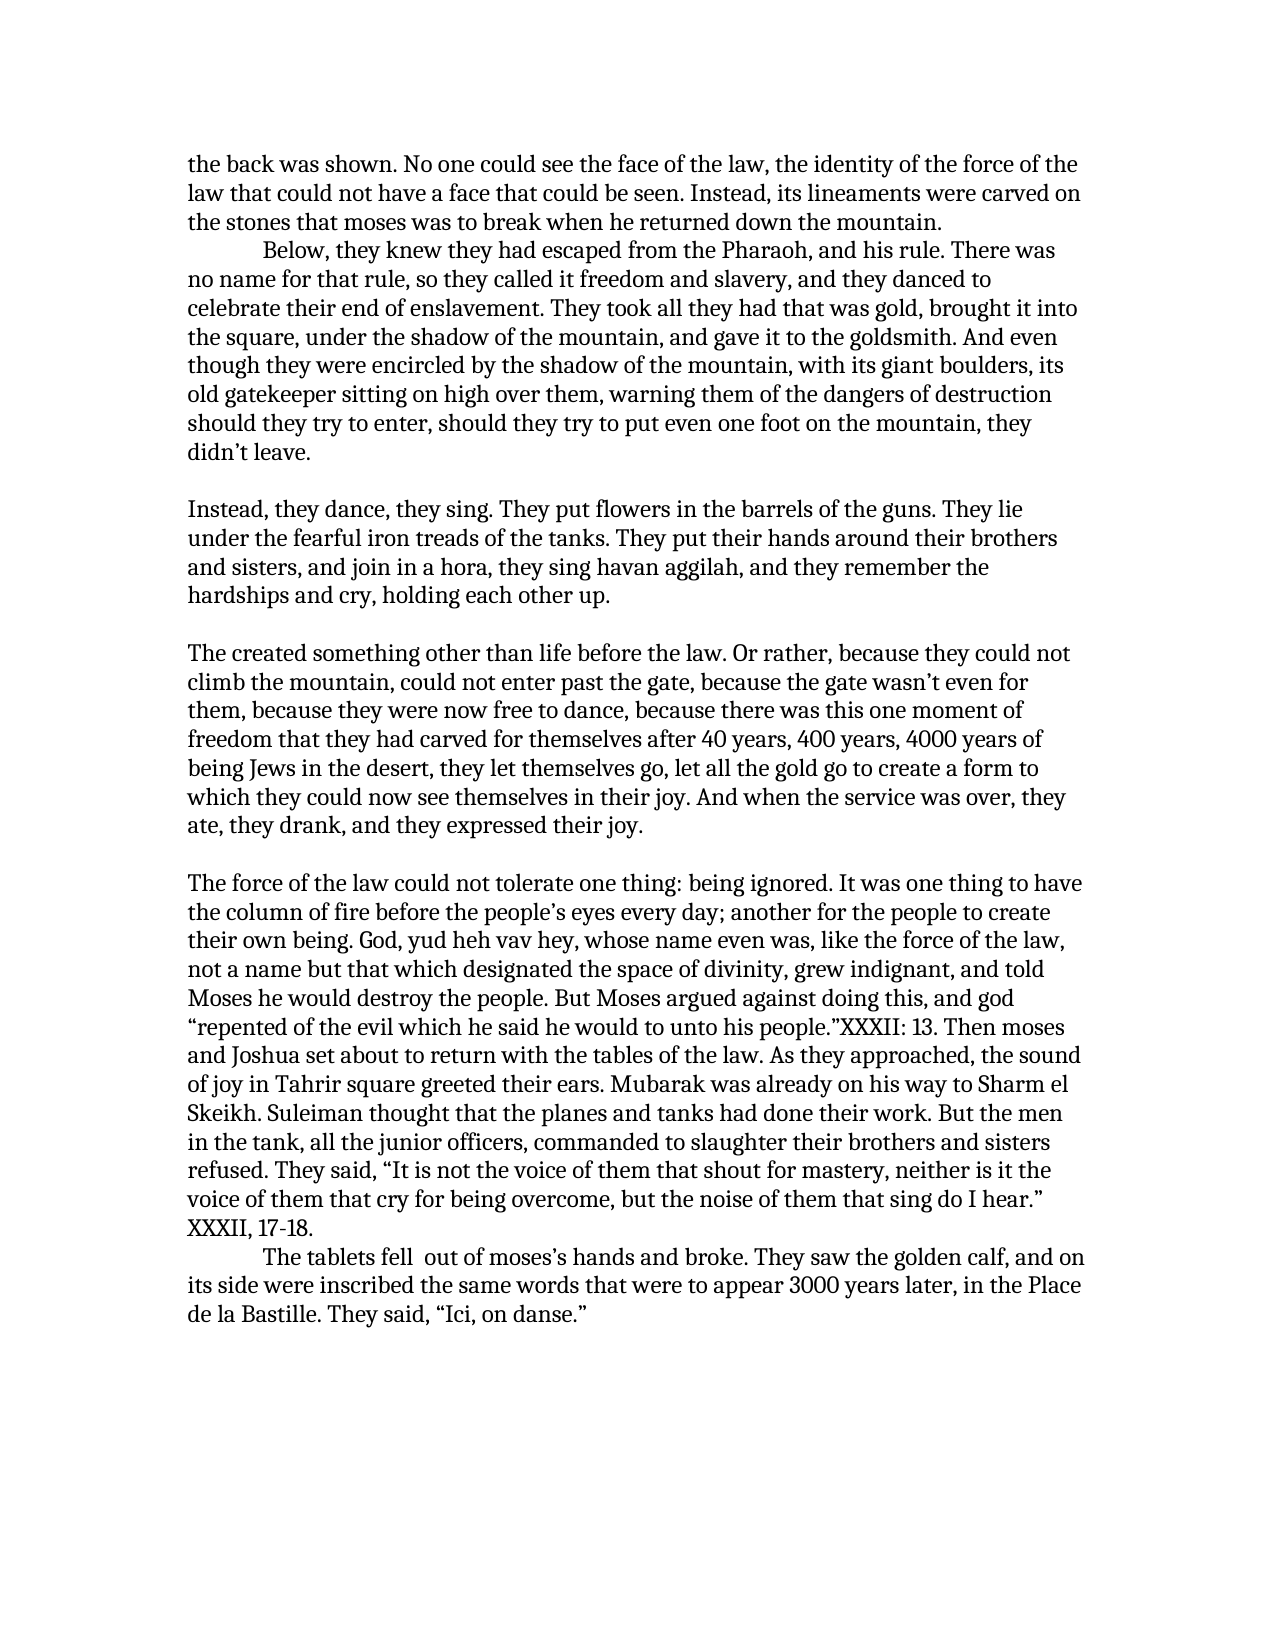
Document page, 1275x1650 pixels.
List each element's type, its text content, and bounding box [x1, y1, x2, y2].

text Instead, they dance, they sing. They put flowers in the barrels of the guns. They lie under the fearful iron treads of the tanks. They put their hands around their brothers and sisters, and join in a hora, they sing havan aggilah, and they remember the hardships and cry, holding each other up. [187, 495, 1087, 610]
text The created something other than life before the law. Or rather, because they could not climb the mountain, could not enter past the gate, because the gate wasn’t even for them, because they were now free to dance, because there was this one moment of freedom that they had carved for themselves after 40 years, 400 years, 4000 years of being Jews in the desert, they let themselves go, let all the gold go to create a form to which they could now see themselves in their joy. And when the service was over, they ate, they drank, and they expressed their joy. [187, 639, 1087, 840]
text The force of the law could not tolerate one thing: being ignored. It was one thing to have the column of fire before the people’s eyes every day; another for the people to create their own being. God, yud heh vav hey, whose name even was, like the force of the law, not a name but that which designated the space of divinity, grew indignant, and told Moses he would destroy the people. But Moses argued against doing this, and god “repented of the evil which he said he would to unto his people.”XXXII: 13. Then moses and Joshua set about to return with the tables of the law. As they approached, the sound of joy in Tahrir square greeted their ears. Mubarak was already on his way to Sharm el Skeikh. Suleiman thought that the planes and tanks had done their work. But the men in the tank, all the junior officers, commanded to slaughter their brothers and sisters refused. They said, “It is not the voice of them that shout for mastery, neither is it the voice of them that cry for being overcome, but the noise of them that sing do I hear.” XXXII, 17-18. [187, 869, 1087, 1242]
text Below, they knew they had escaped from the Pharaoh, and his rule. There was no name for that rule, so they called it freedom and slavery, and they danced to celebrate their end of enslavement. They took all they had that was gold, brought it into the square, under the shadow of the mountain, and gave it to the goldsmith. And even though they were encircled by the shadow of the mountain, with its giant boulders, its old gatekeeper sitting on high over them, warning them of the dangers of destruction should they try to enter, should they try to put even one foot on the mountain, they didn’t leave. [187, 236, 1087, 466]
text The tablets fell out of moses’s hands and broke. They saw the golden calf, and on its side were inscribed the same words that were to appear 3000 years later, in the Place de la Bastille. They said, “Ici, on danse.” [187, 1242, 1087, 1329]
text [187, 150, 1087, 236]
